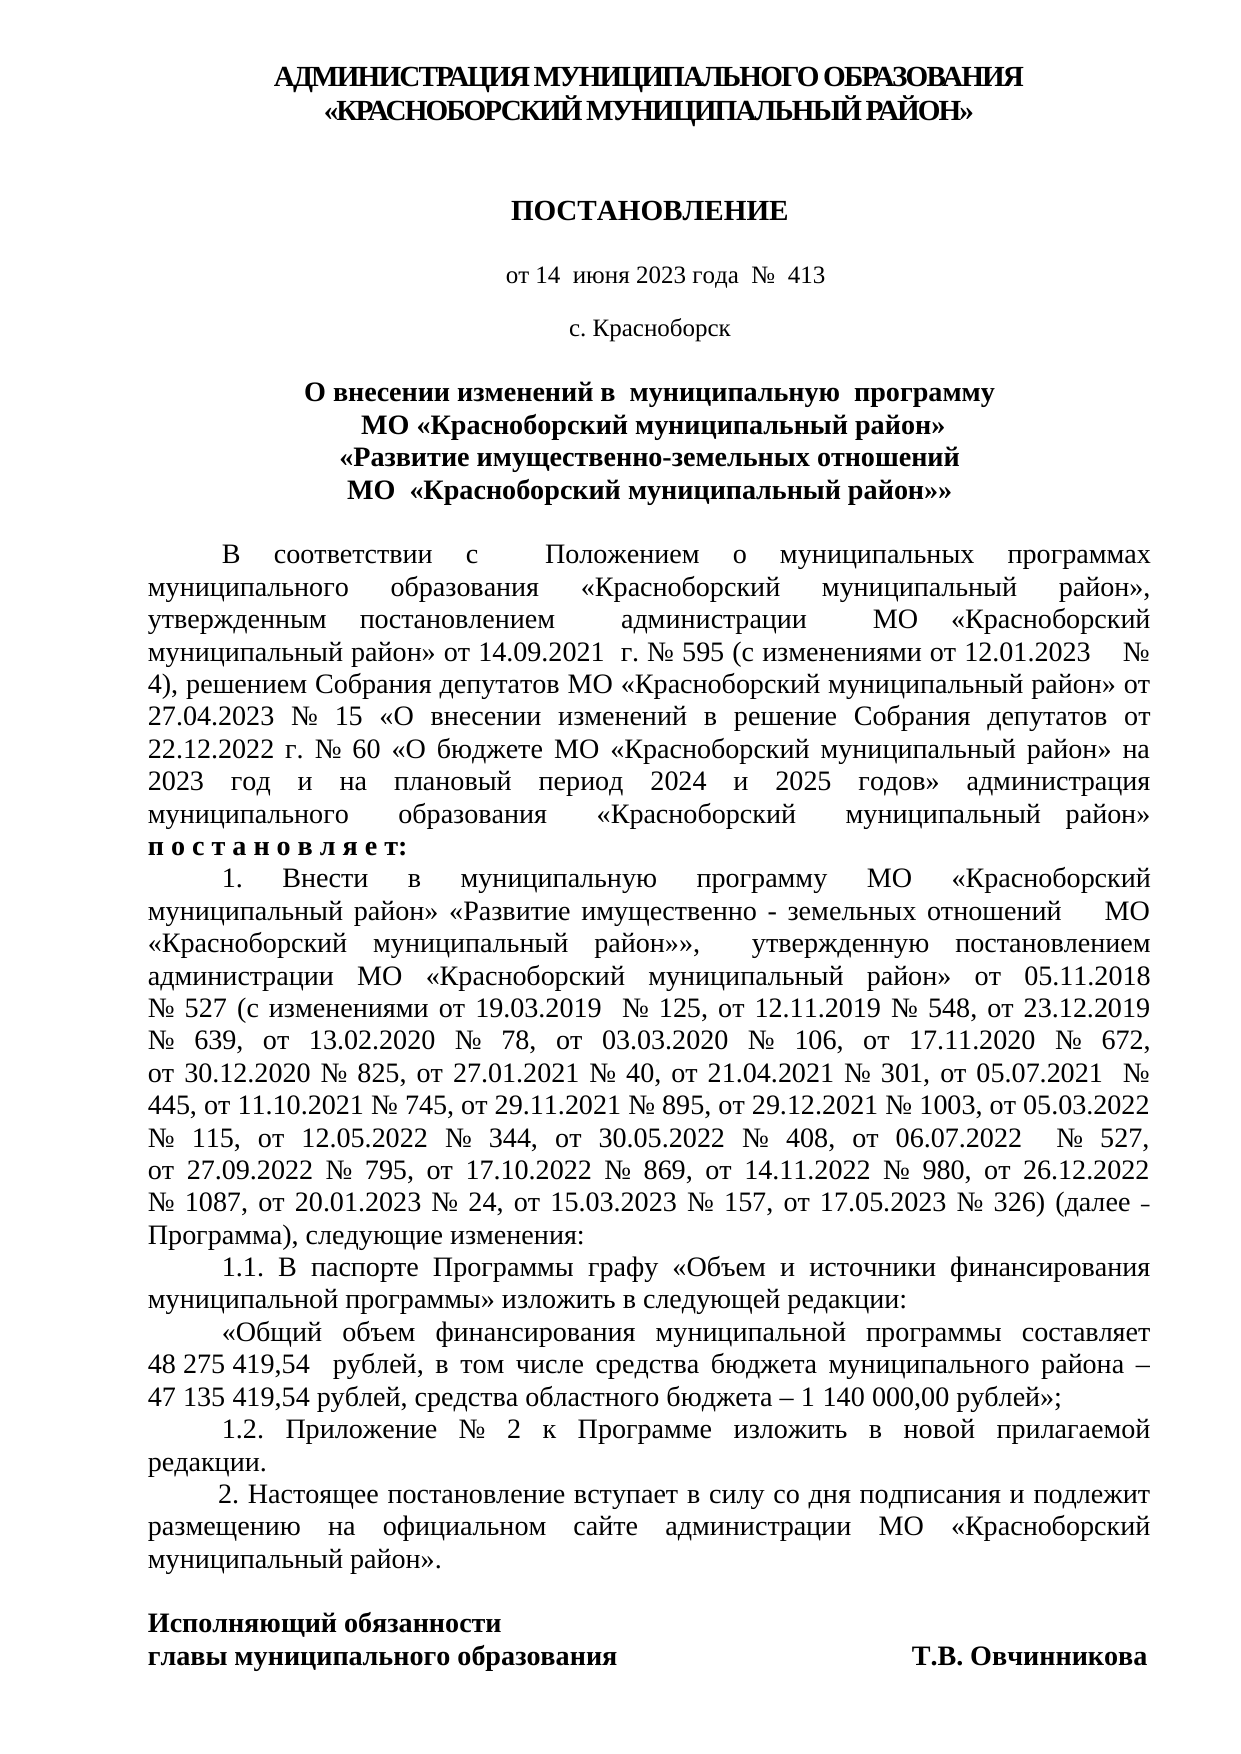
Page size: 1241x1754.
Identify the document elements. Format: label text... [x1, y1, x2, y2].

text с. Красноборск [148, 313, 1152, 342]
text О внесении изменений в муниципальную программу [148, 376, 1152, 408]
text 1. Внести в муниципальную программу МО «Красноборский муниципальный район» «Развитие имущественно - земельных отношений МО «Красноборский муниципальный район»», утвержденную постановлением администрации МО «Красноборский муниципальный район» от 05.11.2018 № 527 (с изменениями от 19.03.2019 № 125, от 12.11.2019 № 548, от 23.12.2019 № 639, от 13.02.2020 № 78, от 03.03.2020 № 106, от 17.11.2020 № 672, от 30.12.2020 № 825, от 27.01.2021 № 40, от 21.04.2021 № 301, от 05.07.2021 № 445, от 11.10.2021 № 745, от 29.11.2021 № 895, от 29.12.2021 № 1003, от 05.03.2022 № 115, от 12.05.2022 № 344, от 30.05.2022 № 408, от 06.07.2022 № 527, от 27.09.2022 № 795, от 17.10.2022 № 869, от 14.11.2022 № 980, от 26.12.2022 № 1087, от 20.01.2023 № 24, от 15.03.2023 № 157, от 17.05.2023 № 326) (далее ˗ Программа), следующие изменения: [148, 861, 1152, 1250]
text В соответствии с Положением о муниципальных программах муниципального образования «Красноборский муниципальный район», утвержденным постановлением администрации МО «Красноборский муниципальный район» от 14.09.2021 г. № 595 (с изменениями от 12.01.2023 № 4), решением Собрания депутатов МО «Красноборский муниципальный район» от 27.04.2023 № 15 «О внесении изменений в решение Собрания депутатов от 22.12.2022 г. № 60 «О бюджете МО «Красноборский муниципальный район» на 2023 год и на плановый период 2024 и 2025 годов» администрация муниципального образования «Красноборский муниципальный район» п о с т а н о в л я е т: [148, 537, 1152, 861]
text 1.2. Приложение № 2 к Программе изложить в новой прилагаемой редакции. [148, 1412, 1152, 1477]
text «Развитие имущественно-земельных отношений [148, 440, 1152, 473]
text МО «Красноборский муниципальный район»» [148, 473, 1152, 505]
text от 14 июня 2023 года № 413 [148, 260, 1152, 289]
text главы муниципального образования Т.В. Овчинникова [148, 1639, 1152, 1671]
text МО «Красноборский муниципальный район» [148, 408, 1152, 440]
text ПОСТАНОВЛЕНИЕ [148, 193, 1152, 227]
text АДМИНИСТРАЦИЯ МУНИЦИПАЛЬНОГО ОБРАЗОВАНИЯ [148, 59, 1152, 93]
text «Общий объем финансирования муниципальной программы составляет 48 275 419,54 рублей, в том числе средства бюджета муниципального района – 47 135 419,54 рублей, средства областного бюджета – 1 140 000,00 рублей»; [148, 1315, 1152, 1412]
text «КРАСНОБОРСКИЙ МУНИЦИПАЛЬНЫЙ РАЙОН» [148, 93, 1152, 126]
text 2. Настоящее постановление вступает в силу со дня подписания и подлежит размещению на официальном сайте администрации МО «Красноборский муниципальный район». [148, 1477, 1152, 1574]
text Исполняющий обязанности [148, 1607, 1152, 1639]
text 1.1. В паспорте Программы графу «Объем и источники финансирования муниципальной программы» изложить в следующей редакции: [148, 1250, 1152, 1315]
